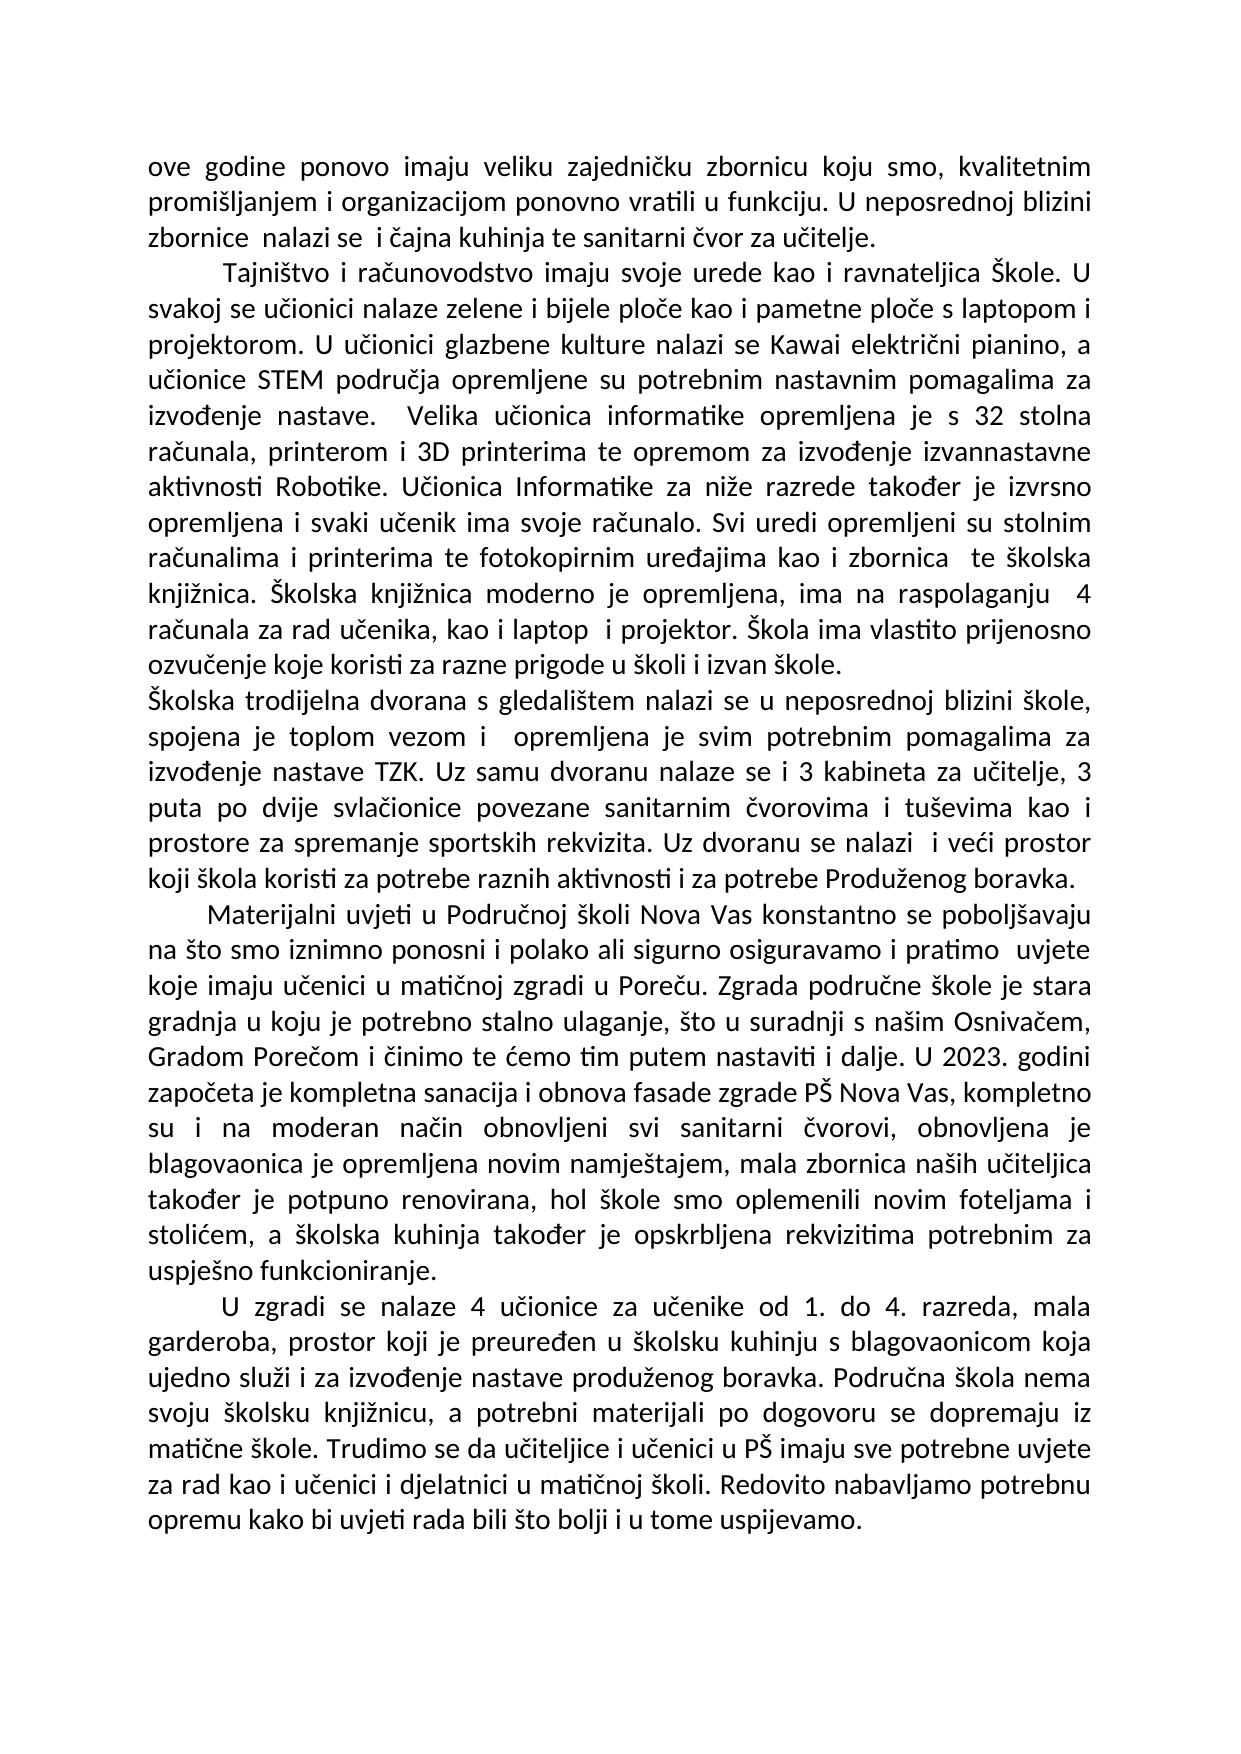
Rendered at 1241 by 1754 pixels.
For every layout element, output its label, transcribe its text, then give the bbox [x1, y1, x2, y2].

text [148, 148, 1093, 254]
text Školska trodijelna dvorana s gledalištem nalazi se u neposrednoj blizini škole, spojena je toplom vezom i opremljena je svim potrebnim pomagalima za izvođenje nastave TZK. Uz samu dvoranu nalaze se i 3 kabineta za učitelje, 3 puta po dvije svlačionice povezane sanitarnim čvorovima i tuševima kao i prostore za spremanje sportskih rekvizita. Uz dvoranu se nalazi i veći prostor koji škola koristi za potrebe raznih aktivnosti i za potrebe Produženog boravka. [148, 682, 1093, 896]
text Tajništvo i računovodstvo imaju svoje urede kao i ravnateljica Škole. U svakoj se učionici nalaze zelene i bijele ploče kao i pametne ploče s laptopom i projektorom. U učionici glazbene kulture nalazi se Kawai električni pianino, a učionice STEM područja opremljene su potrebnim nastavnim pomagalima za izvođenje nastave. Velika učionica informatike opremljena je s 32 stolna računala, printerom i 3D printerima te opremom za izvođenje izvannastavne aktivnosti Robotike. Učionica Informatike za niže razrede također je izvrsno opremljena i svaki učenik ima svoje računalo. Svi uredi opremljeni su stolnim računalima i printerima te fotokopirnim uređajima kao i zbornica te školska knjižnica. Školska knjižnica moderno je opremljena, ima na raspolaganju 4 računala za rad učenika, kao i laptop i projektor. Škola ima vlastito prijenosno ozvučenje koje koristi za razne prigode u školi i izvan škole. [148, 254, 1093, 682]
text U zgradi se nalaze 4 učionice za učenike od 1. do 4. razreda, mala garderoba, prostor koji je preuređen u školsku kuhinju s blagovaonicom koja ujedno služi i za izvođenje nastave produženog boravka. Područna škola nema svoju školsku knjižnicu, a potrebni materijali po dogovoru se dopremaju iz matične škole. Trudimo se da učiteljice i učenici u PŠ imaju sve potrebne uvjete za rad kao i učenici i djelatnici u matičnoj školi. Redovito nabavljamo potrebnu opremu kako bi uvjeti rada bili što bolji i u tome uspijevamo. [148, 1288, 1093, 1537]
text Materijalni uvjeti u Područnoj školi Nova Vas konstantno se poboljšavaju na što smo iznimno ponosni i polako ali sigurno osiguravamo i pratimo uvjete koje imaju učenici u matičnoj zgradi u Poreču. Zgrada područne škole je stara gradnja u koju je potrebno stalno ulaganje, što u suradnji s našim Osnivačem, Gradom Porečom i činimo te ćemo tim putem nastaviti i dalje. U 2023. godini započeta je kompletna sanacija i obnova fasade zgrade PŠ Nova Vas, kompletno su i na moderan način obnovljeni svi sanitarni čvorovi, obnovljena je blagovaonica je opremljena novim namještajem, mala zbornica naših učiteljica također je potpuno renovirana, hol škole smo oplemenili novim foteljama i stolićem, a školska kuhinja također je opskrbljena rekvizitima potrebnim za uspješno funkcioniranje. [148, 896, 1093, 1288]
